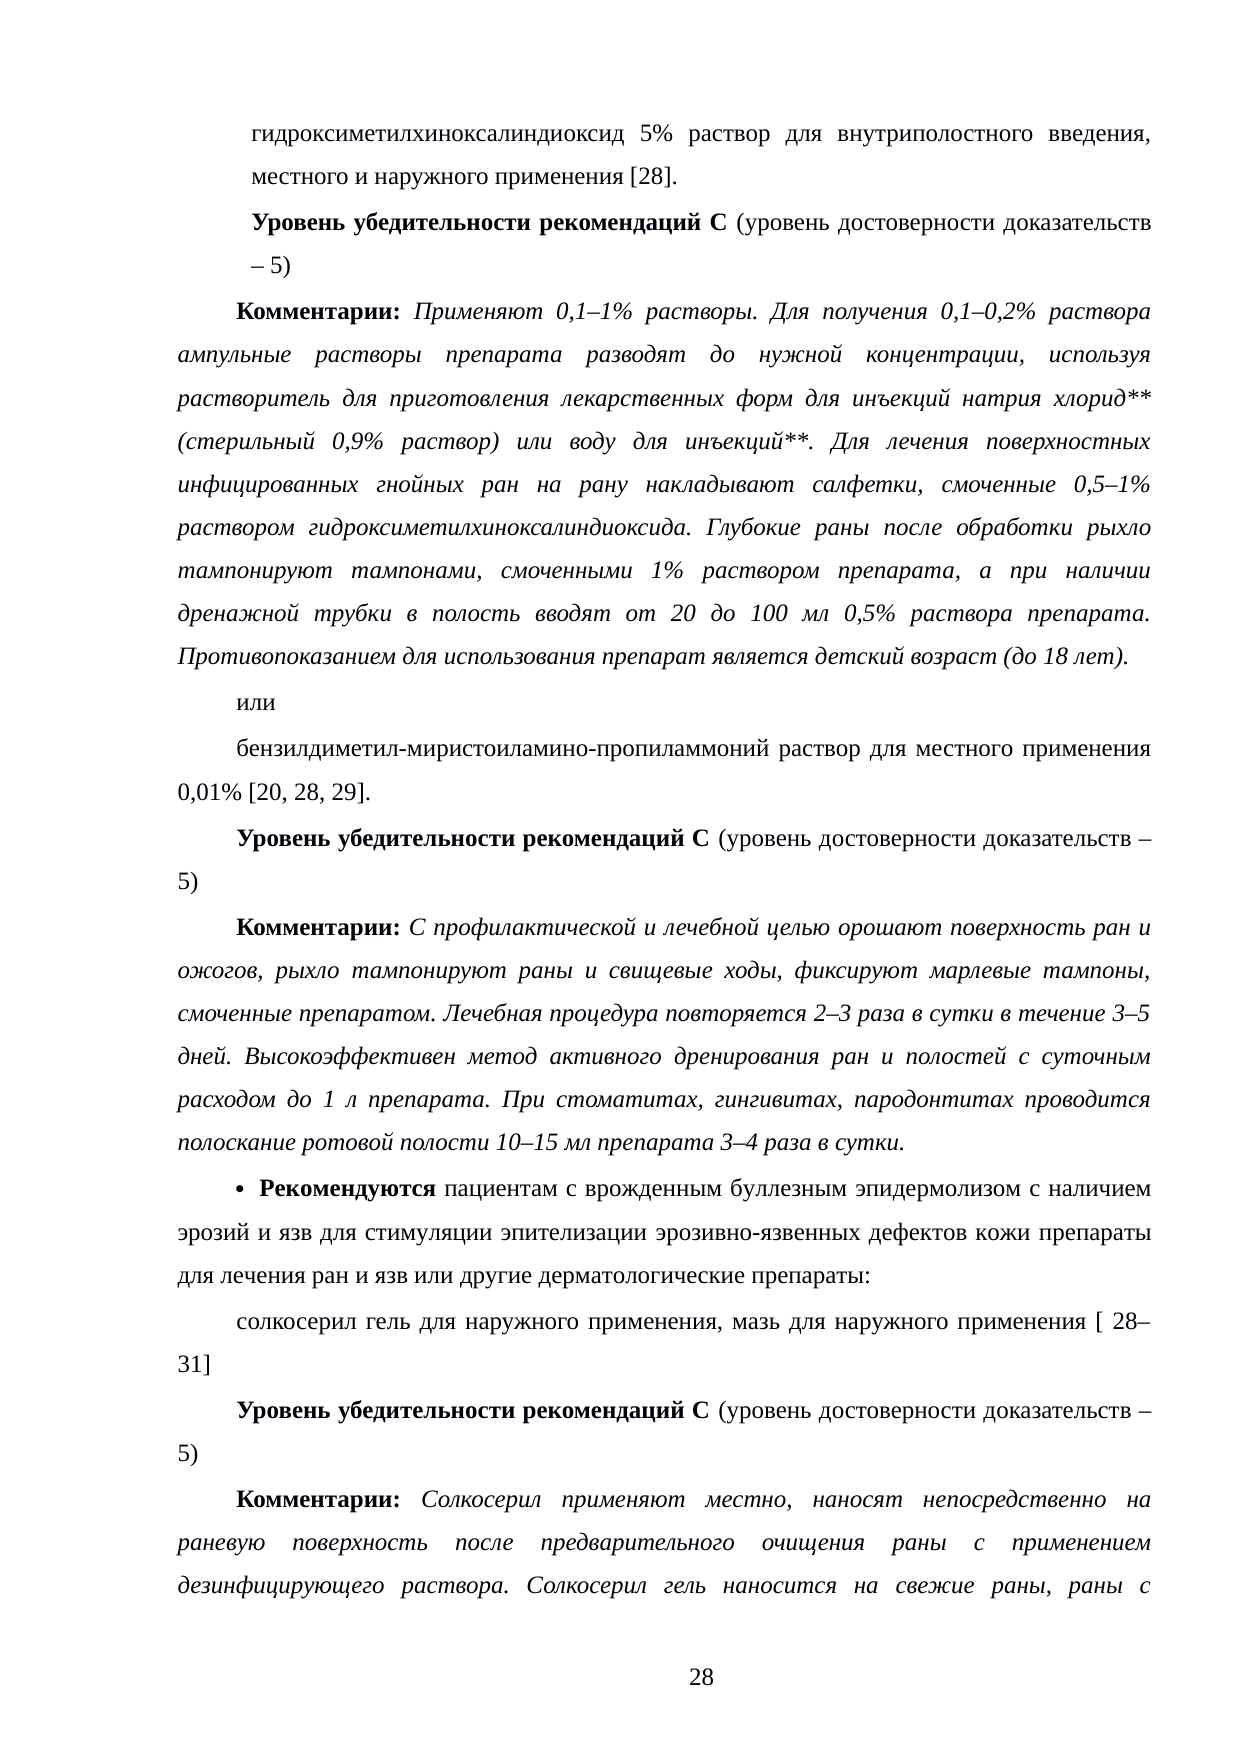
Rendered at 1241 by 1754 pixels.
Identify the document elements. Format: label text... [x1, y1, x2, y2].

text Комментарии: Применяют 0,1–1% растворы. Для получения 0,1–0,2% раствора ампульные растворы препарата разводят до нужной концентрации, используя растворитель для приготовления лекарственных форм для инъекций натрия хлорид** (стерильный 0,9% раствор) или воду для инъекций**. Для лечения поверхностных инфицированных гнойных ран на рану накладывают салфетки, смоченные 0,5–1% раствором гидроксиметилхиноксалиндиоксида. Глубокие раны после обработки рыхло тампонируют тампонами, смоченными 1% раствором препарата, а при наличии дренажной трубки в полость вводят от 20 до 100 мл 0,5% раствора препарата. Противопоказанием для использования препарат является детский возраст (до 18 лет). [177, 296, 1152, 670]
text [177, 1484, 1152, 1599]
text Уровень убедительности рекомендаций С (уровень достоверности доказательств – 5) [251, 207, 1152, 279]
text Комментарии: С профилактической и лечебной целью орошают поверхность ран и ожогов, рыхло тампонируют раны и свищевые ходы, фиксируют марлевые тампоны, смоченные препаратом. Лечебная процедура повторяется 2–3 раза в сутки в течение 3–5 дней. Высокоэффективен метод активного дренирования ран и полостей с суточным расходом до 1 л препарата. При стоматитах, гингивитах, пародонтитах проводится полоскание ротовой полости 10–15 мл препарата 3–4 раза в сутки. [177, 912, 1152, 1156]
text или [177, 687, 1152, 716]
text Уровень убедительности рекомендаций С (уровень достоверности доказательств – 5) [177, 823, 1152, 894]
text Уровень убедительности рекомендаций С (уровень достоверности доказательств – 5) [177, 1395, 1152, 1467]
text бензилдиметил-миристоиламино-пропиламмоний раствор для местного применения 0,01% [20, 28, 29]. [177, 733, 1152, 805]
text гидроксиметилхиноксалиндиоксид 5% раствор для внутриполостного введения, местного и наружного применения [28]. [251, 118, 1152, 190]
text солкосерил гель для наружного применения, мазь для наружного применения [ 28–31] [177, 1306, 1152, 1378]
list Рекомендуются пациентам с врожденным буллезным эпидермолизом с наличием эрозий и язв для стимуляции эпителизации эрозивно-язвенных дефектов кожи препараты для лечения ран и язв или другие дерматологические препараты: [177, 1173, 1152, 1288]
